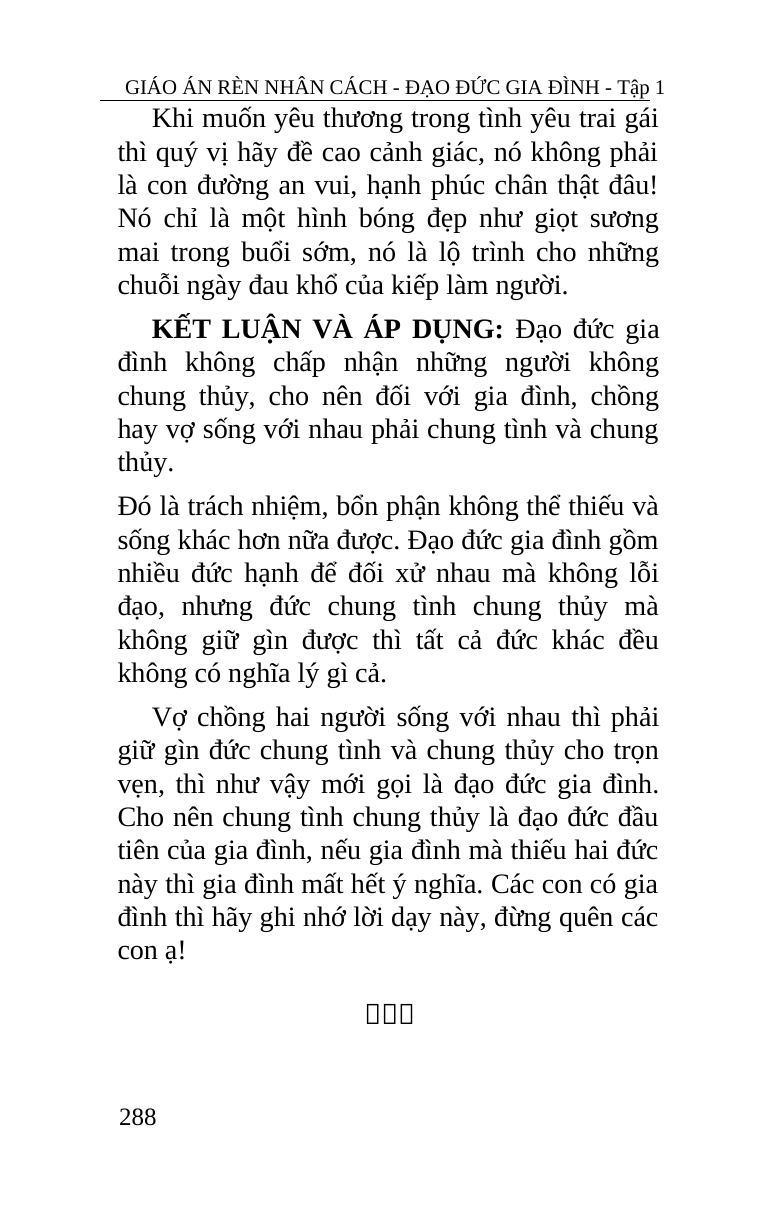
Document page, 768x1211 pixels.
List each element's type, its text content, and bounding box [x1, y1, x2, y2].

text KẾT LUẬN VÀ ÁP DỤNG: Đạo đức gia đình không chấp nhận những người không chung thủy, cho nên đối với gia đình, chồng hay vợ sống với nhau phải chung tình và chung thủy. [117, 312, 660, 478]
text Vợ chồng hai người sống với nhau thì phải giữ gìn đức chung tình và chung thủy cho trọn vẹn, thì như vậy mới gọi là đạo đức gia đình. Cho nên chung tình chung thủy là đạo đức đầu tiên của gia đình, nếu gia đình mà thiếu hai đức này thì gia đình mất hết ý nghĩa. Các con có gia đình thì hãy ghi nhớ lời dạy này, đừng quên các con ạ! [117, 700, 660, 966]
text Đó là trách nhiệm, bổn phận không thể thiếu và sống khác hơn nữa được. Đạo đức gia đình gồm nhiều đức hạnh để đối xử nhau mà không lỗi đạo, nhưng đức chung tình chung thủy mà không giữ gìn được thì tất cả đức khác đều không có nghĩa lý gì cả. [117, 489, 660, 688]
text Khi muốn yêu thương trong tình yêu trai gái thì quý vị hãy đề cao cảnh giác, nó không phải là con đường an vui, hạnh phúc chân thật đâu! Nó chỉ là một hình bóng đẹp như giọt sương mai trong buổi sớm, nó là lộ trình cho những chuỗi ngày đau khổ của kiếp làm người. [117, 102, 660, 301]
text  [119, 994, 660, 1032]
